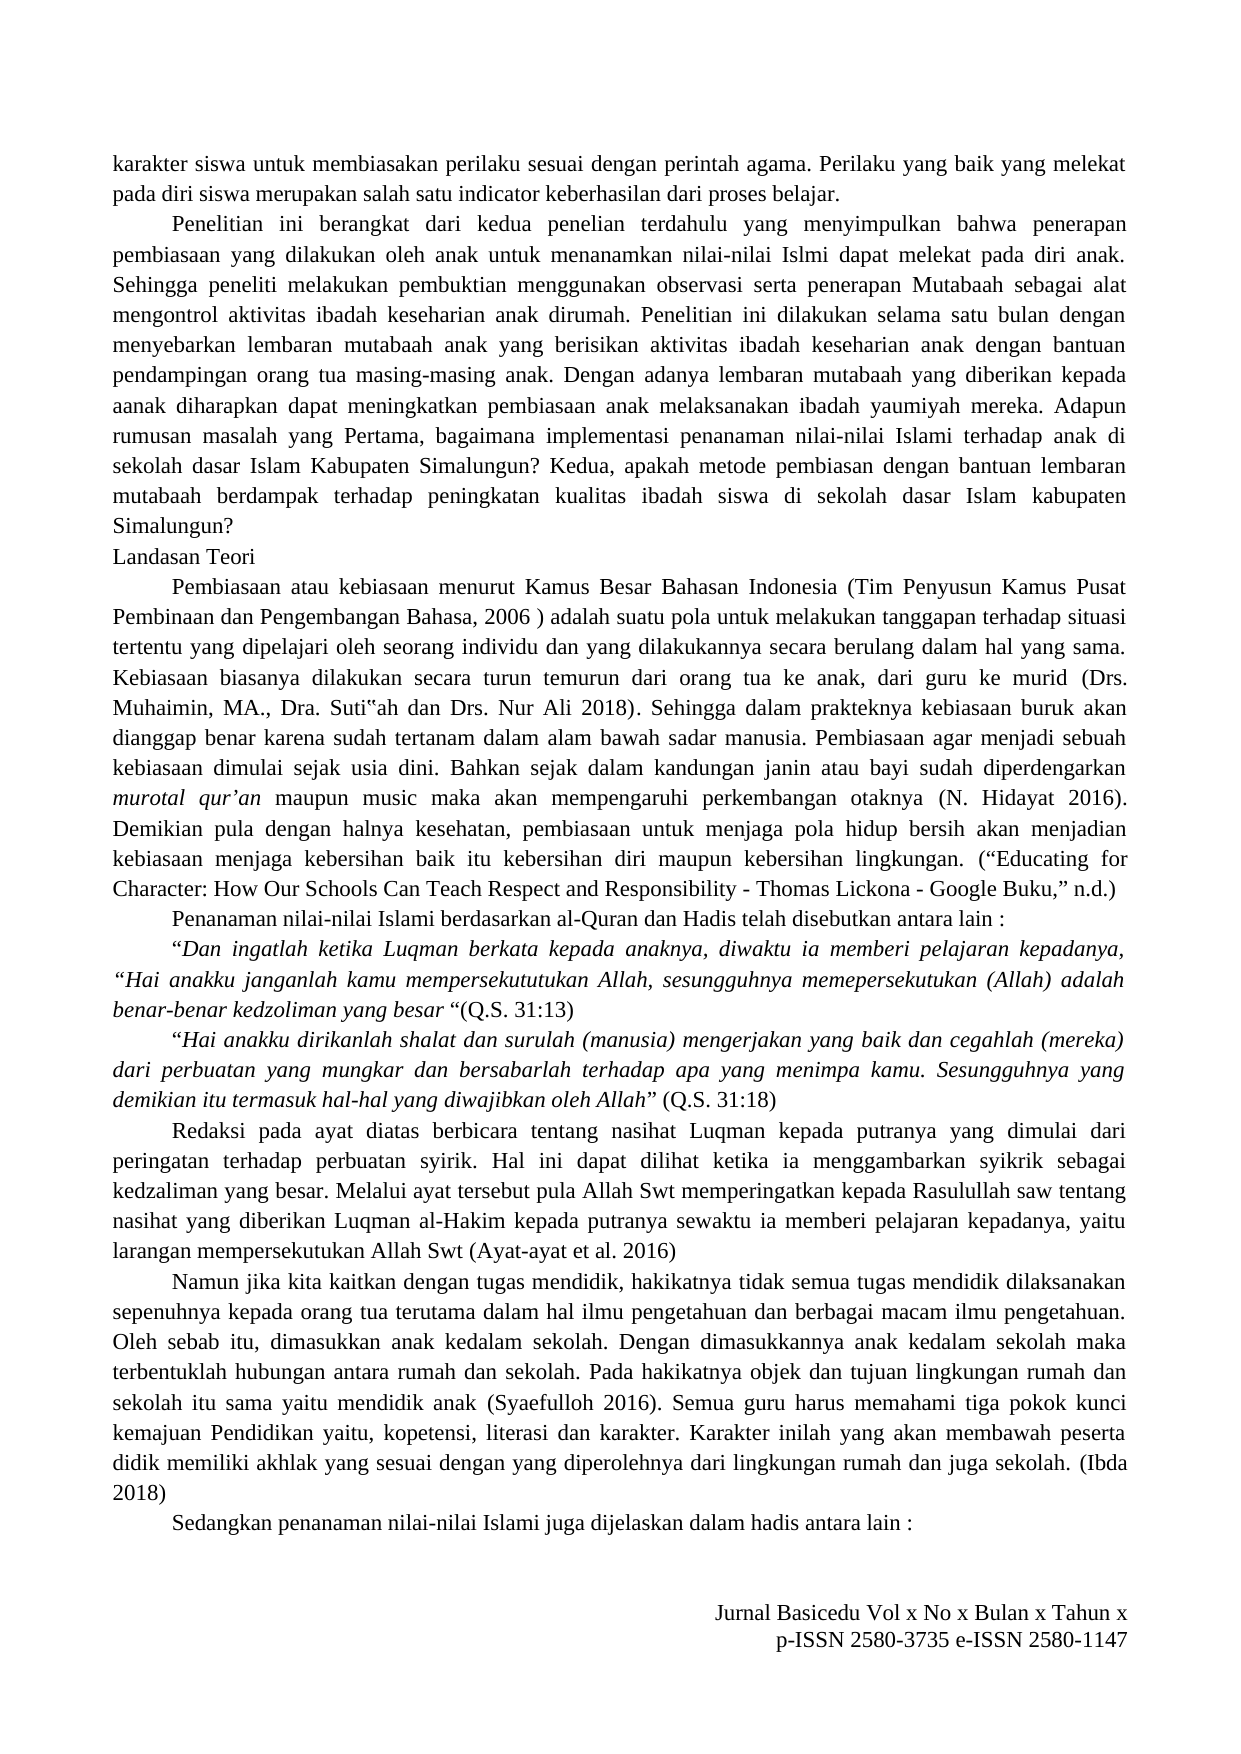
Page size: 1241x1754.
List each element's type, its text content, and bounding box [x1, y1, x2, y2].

text Sedangkan penanaman nilai-nilai Islami juga dijelaskan dalam hadis antara lain : [112, 1509, 1128, 1536]
text Namun jika kita kaitkan dengan tugas mendidik, hakikatnya tidak semua tugas mendidik dilaksanakan sepenuhnya kepada orang tua terutama dalam hal ilmu pengetahuan dan berbagai macam ilmu pengetahuan. Oleh sebab itu, dimasukkan anak kedalam sekolah. Dengan dimasukkannya anak kedalam sekolah maka terbentuklah hubungan antara rumah dan sekolah. Pada hakikatnya objek dan tujuan lingkungan rumah dan sekolah itu sama yaitu mendidik anak (Syaefulloh 2016). Semua guru harus memahami tiga pokok kunci kemajuan Pendidikan yaitu, kopetensi, literasi dan karakter. Karakter inilah yang akan membawah peserta didik memiliki akhlak yang sesuai dengan yang diperolehnya dari lingkungan rumah dan juga sekolah. (Ibda 2018) [112, 1268, 1128, 1506]
text “Hai anakku dirikanlah shalat dan surulah (manusia) mengerjakan yang baik dan cegahlah (mereka) dari perbuatan yang mungkar dan bersabarlah terhadap apa yang menimpa kamu. Sesungguhnya yang demikian itu termasuk hal-hal yang diwajibkan oleh Allah” (Q.S. 31:18) [112, 1026, 1128, 1113]
text Landasan Teori [112, 543, 1128, 569]
text Redaksi pada ayat diatas berbicara tentang nasihat Luqman kepada putranya yang dimulai dari peringatan terhadap perbuatan syirik. Hal ini dapat dilihat ketika ia menggambarkan syikrik sebagai kedzaliman yang besar. Melalui ayat tersebut pula Allah Swt memperingatkan kepada Rasulullah saw tentang nasihat yang diberikan Luqman al-Hakim kepada putranya sewaktu ia memberi pelajaran kepadanya, yaitu larangan mempersekutukan Allah Swt (Ayat-ayat et al. 2016) [112, 1117, 1128, 1264]
text Penanaman nilai-nilai Islami berdasarkan al-Quran dan Hadis telah disebutkan antara lain : [112, 905, 1128, 932]
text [112, 150, 1128, 207]
text Pembiasaan atau kebiasaan menurut Kamus Besar Bahasan Indonesia (Tim Penyusun Kamus Pusat Pembinaan dan Pengembangan Bahasa, 2006 ) adalah suatu pola untuk melakukan tanggapan terhadap situasi tertentu yang dipelajari oleh seorang individu dan yang dilakukannya secara berulang dalam hal yang sama. Kebiasaan biasanya dilakukan secara turun temurun dari orang tua ke anak, dari guru ke murid (Drs. Muhaimin, MA., Dra. Suti‟ah dan Drs. Nur Ali 2018). Sehingga dalam prakteknya kebiasaan buruk akan dianggap benar karena sudah tertanam dalam alam bawah sadar manusia. Pembiasaan agar menjadi sebuah kebiasaan dimulai sejak usia dini. Bahkan sejak dalam kandungan janin atau bayi sudah diperdengarkan murotal qur’an maupun music maka akan mempengaruhi perkembangan otaknya (N. Hidayat 2016). Demikian pula dengan halnya kesehatan, pembiasaan untuk menjaga pola hidup bersih akan menjadian kebiasaan menjaga kebersihan baik itu kebersihan diri maupun kebersihan lingkungan. (“Educating for Character: How Our Schools Can Teach Respect and Responsibility - Thomas Lickona - Google Buku,” n.d.) [112, 573, 1128, 901]
text Penelitian ini berangkat dari kedua penelian terdahulu yang menyimpulkan bahwa penerapan pembiasaan yang dilakukan oleh anak untuk menanamkan nilai-nilai Islmi dapat melekat pada diri anak. Sehingga peneliti melakukan pembuktian menggunakan observasi serta penerapan Mutabaah sebagai alat mengontrol aktivitas ibadah keseharian anak dirumah. Penelitian ini dilakukan selama satu bulan dengan menyebarkan lembaran mutabaah anak yang berisikan aktivitas ibadah keseharian anak dengan bantuan pendampingan orang tua masing-masing anak. Dengan adanya lembaran mutabaah yang diberikan kepada aanak diharapkan dapat meningkatkan pembiasaan anak melaksanakan ibadah yaumiyah mereka. Adapun rumusan masalah yang Pertama, bagaimana implementasi penanaman nilai-nilai Islami terhadap anak di sekolah dasar Islam Kabupaten Simalungun? Kedua, apakah metode pembiasan dengan bantuan lembaran mutabaah berdampak terhadap peningkatan kualitas ibadah siswa di sekolah dasar Islam kabupaten Simalungun? [112, 210, 1128, 539]
text “Dan ingatlah ketika Luqman berkata kepada anaknya, diwaktu ia memberi pelajaran kepadanya, “Hai anakku janganlah kamu mempersekututukan Allah, sesungguhnya memepersekutukan (Allah) adalah benar-benar kedzoliman yang besar “(Q.S. 31:13) [112, 935, 1128, 1022]
